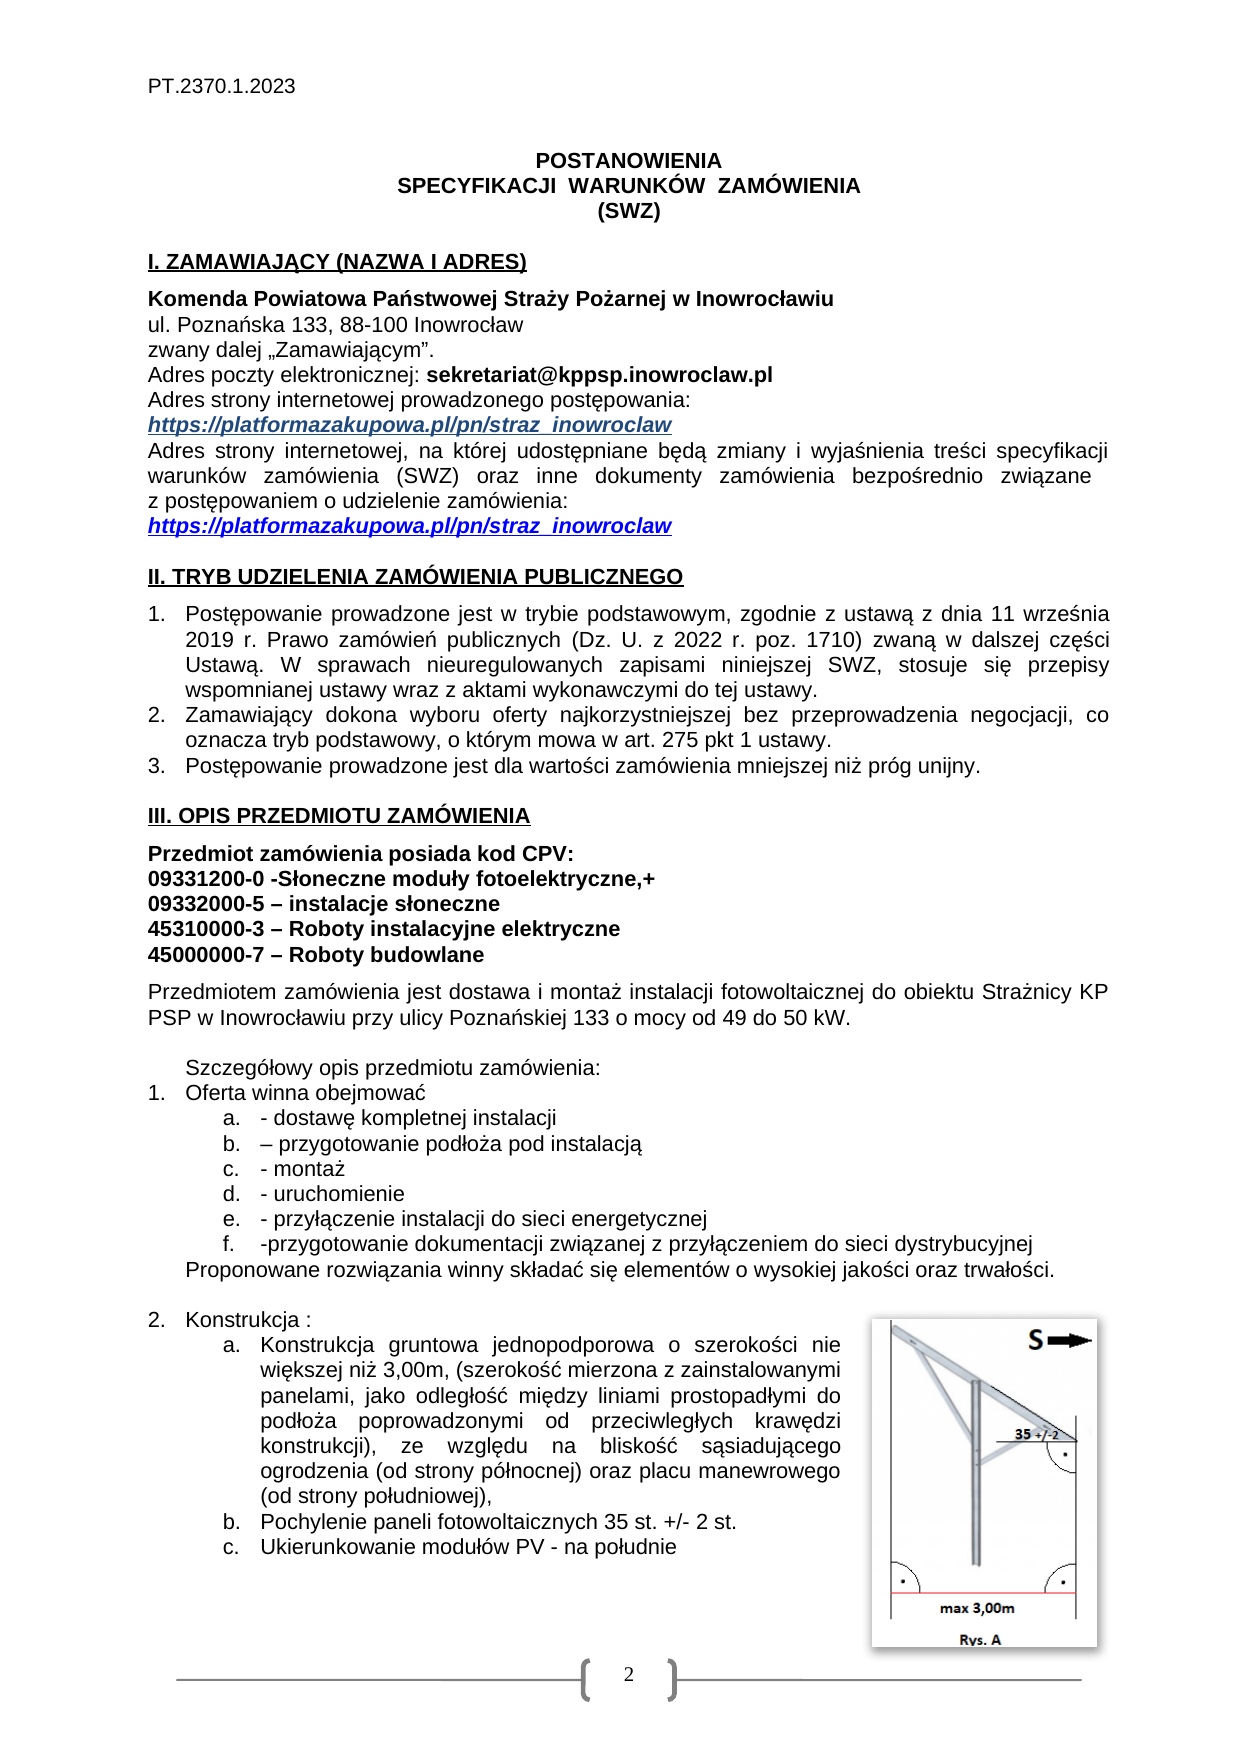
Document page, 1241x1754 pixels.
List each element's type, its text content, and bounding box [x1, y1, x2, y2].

list - uruchomienie [223, 1181, 1110, 1206]
list - montaż [223, 1156, 1110, 1181]
list -przygotowanie dokumentacji związanej z przyłączeniem do sieci dystrybucyjnej [223, 1231, 1110, 1256]
list Pochylenie paneli fotowoltaicznych 35 st. +/- 2 st. [223, 1508, 842, 1534]
list Oferta winna obejmować [148, 1080, 1110, 1105]
text II. TRYB UDZIELENIA ZAMÓWIENIA PUBLICZNEGO [148, 563, 1110, 589]
text Komenda Powiatowa Państwowej Straży Pożarnej w Inowrocławiu [148, 286, 1110, 311]
list Konstrukcja gruntowa jednopodporowa o szerokości nie większej niż 3,00m, (szerokość mierzona z zainstalowanymi panelami, jako odległość między liniami prostopadłymi do podłoża poprowadzonymi od przeciwległych krawędzi konstrukcji), ze względu na bliskość sąsiadującego ogrodzenia (od strony północnej) oraz placu manewrowego (od strony południowej), [223, 1332, 842, 1508]
text I. ZAMAWIAJĄCY (NAZWA I ADRES) [148, 248, 1110, 274]
list Zamawiający dokona wyboru oferty najkorzystniejszej bez przeprowadzenia negocjacji, co oznacza tryb podstawowy, o którym mowa w art. 275 pkt 1 ustawy. [148, 702, 1110, 752]
text III. OPIS PRZEDMIOTU ZAMÓWIENIA [148, 803, 1110, 828]
text Adres strony internetowej prowadzonego postępowania: [148, 387, 1110, 412]
list Przedmiotem zamówienia jest dostawa i montaż instalacji fotowoltaicznej do obiektu Strażnicy KP PSP w Inowrocławiu przy ulicy Poznańskiej 133 o mocy od 49 do 50 kW. [148, 979, 1110, 1029]
list - dostawę kompletnej instalacji [223, 1105, 1110, 1130]
list Ukierunkowanie modułów PV - na południe [223, 1534, 842, 1559]
list Szczegółowy opis przedmiotu zamówienia: [185, 1055, 1110, 1080]
list - przyłączenie instalacji do sieci energetycznej [223, 1206, 1110, 1231]
list Postępowanie prowadzone jest dla wartości zamówienia mniejszej niż próg unijny. [148, 752, 1110, 778]
text https://platformazakupowa.pl/pn/straz_inowroclaw [148, 513, 1110, 538]
list Konstrukcja : [148, 1307, 1110, 1332]
text (SWZ) [148, 198, 1110, 223]
text Adres poczty elektronicznej: sekretariat@kppsp.inowroclaw.pl [148, 362, 1110, 387]
text Adres strony internetowej, na której udostępniane będą zmiany i wyjaśnienia treści specyfikacji warunków zamówienia (SWZ) oraz inne dokumenty zamówienia bezpośrednio związane z postępowaniem o udzielenie zamówienia: [148, 437, 1110, 513]
picture [872, 1332, 1097, 1647]
text https://platformazakupowa.pl/pn/straz_inowroclaw [148, 412, 1110, 437]
list – przygotowanie podłoża pod instalacją [223, 1130, 1110, 1156]
text zwany dalej „Zamawiającym”. [148, 337, 1110, 362]
list Postępowanie prowadzone jest w trybie podstawowym, zgodnie z ustawą z dnia 11 września 2019 r. Prawo zamówień publicznych (Dz. U. z 2022 r. poz. 1710) zwaną w dalszej części Ustawą. W sprawach nieuregulowanych zapisami niniejszej SWZ, stosuje się przepisy wspomnianej ustawy wraz z aktami wykonawczymi do tej ustawy. [148, 601, 1110, 702]
text ul. Poznańska 133, 88-100 Inowrocław [148, 311, 1110, 337]
text SPECYFIKACJI WARUNKÓW ZAMÓWIENIA [148, 173, 1110, 198]
text Przedmiot zamówienia posiada kod CPV: 09331200-0 -Słoneczne moduły fotoelektryczne,+ 09332000-5 – instalacje słoneczne 45310000-3 – Roboty instalacyjne elektryczne 45000000-7 – Roboty budowlane [148, 841, 1063, 967]
text POSTANOWIENIA [148, 148, 1110, 173]
list Proponowane rozwiązania winny składać się elementów o wysokiej jakości oraz trwałości. [185, 1256, 1110, 1282]
